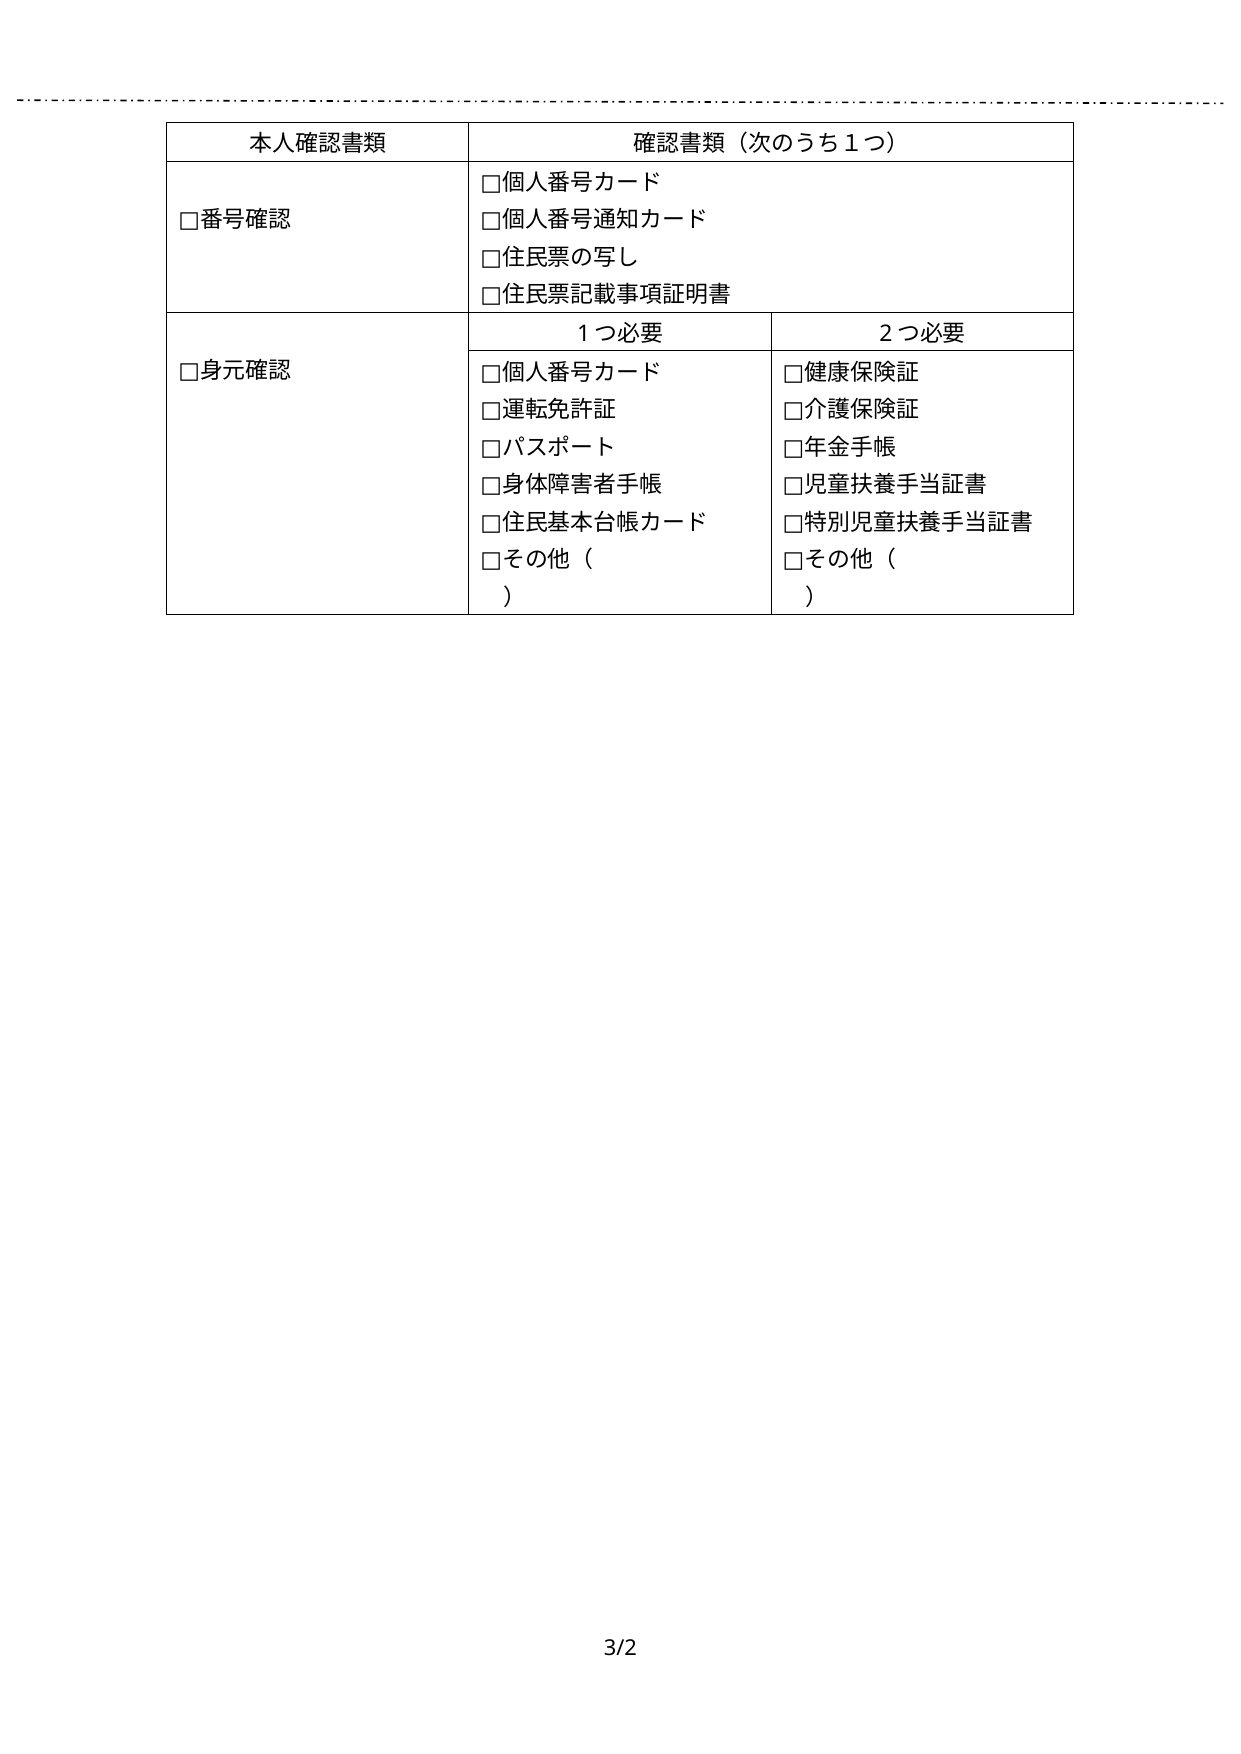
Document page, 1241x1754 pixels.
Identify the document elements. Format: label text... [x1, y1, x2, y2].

table_cell □個人番号カード □運転免許証 □パスポート □身体障害者手帳 □住民基本台帳カード □その他（ ） [469, 351, 771, 614]
table_header 本人確認書類 [167, 123, 468, 161]
table_cell □身元確認 [167, 313, 468, 614]
table_cell □個人番号カード □個人番号通知カード □住民票の写し □住民票記載事項証明書 [469, 162, 1073, 312]
table_cell □番号確認 [167, 162, 468, 312]
table_cell 1つ必要 [469, 313, 771, 350]
table_cell □健康保険証 □介護保険証 □年金手帳 □児童扶養手当証書 □特別児童扶養手当証書 □その他（ ） [772, 351, 1073, 614]
table_cell 2つ必要 [772, 313, 1073, 350]
table_header 確認書類（次のうち１つ） [469, 123, 1073, 161]
